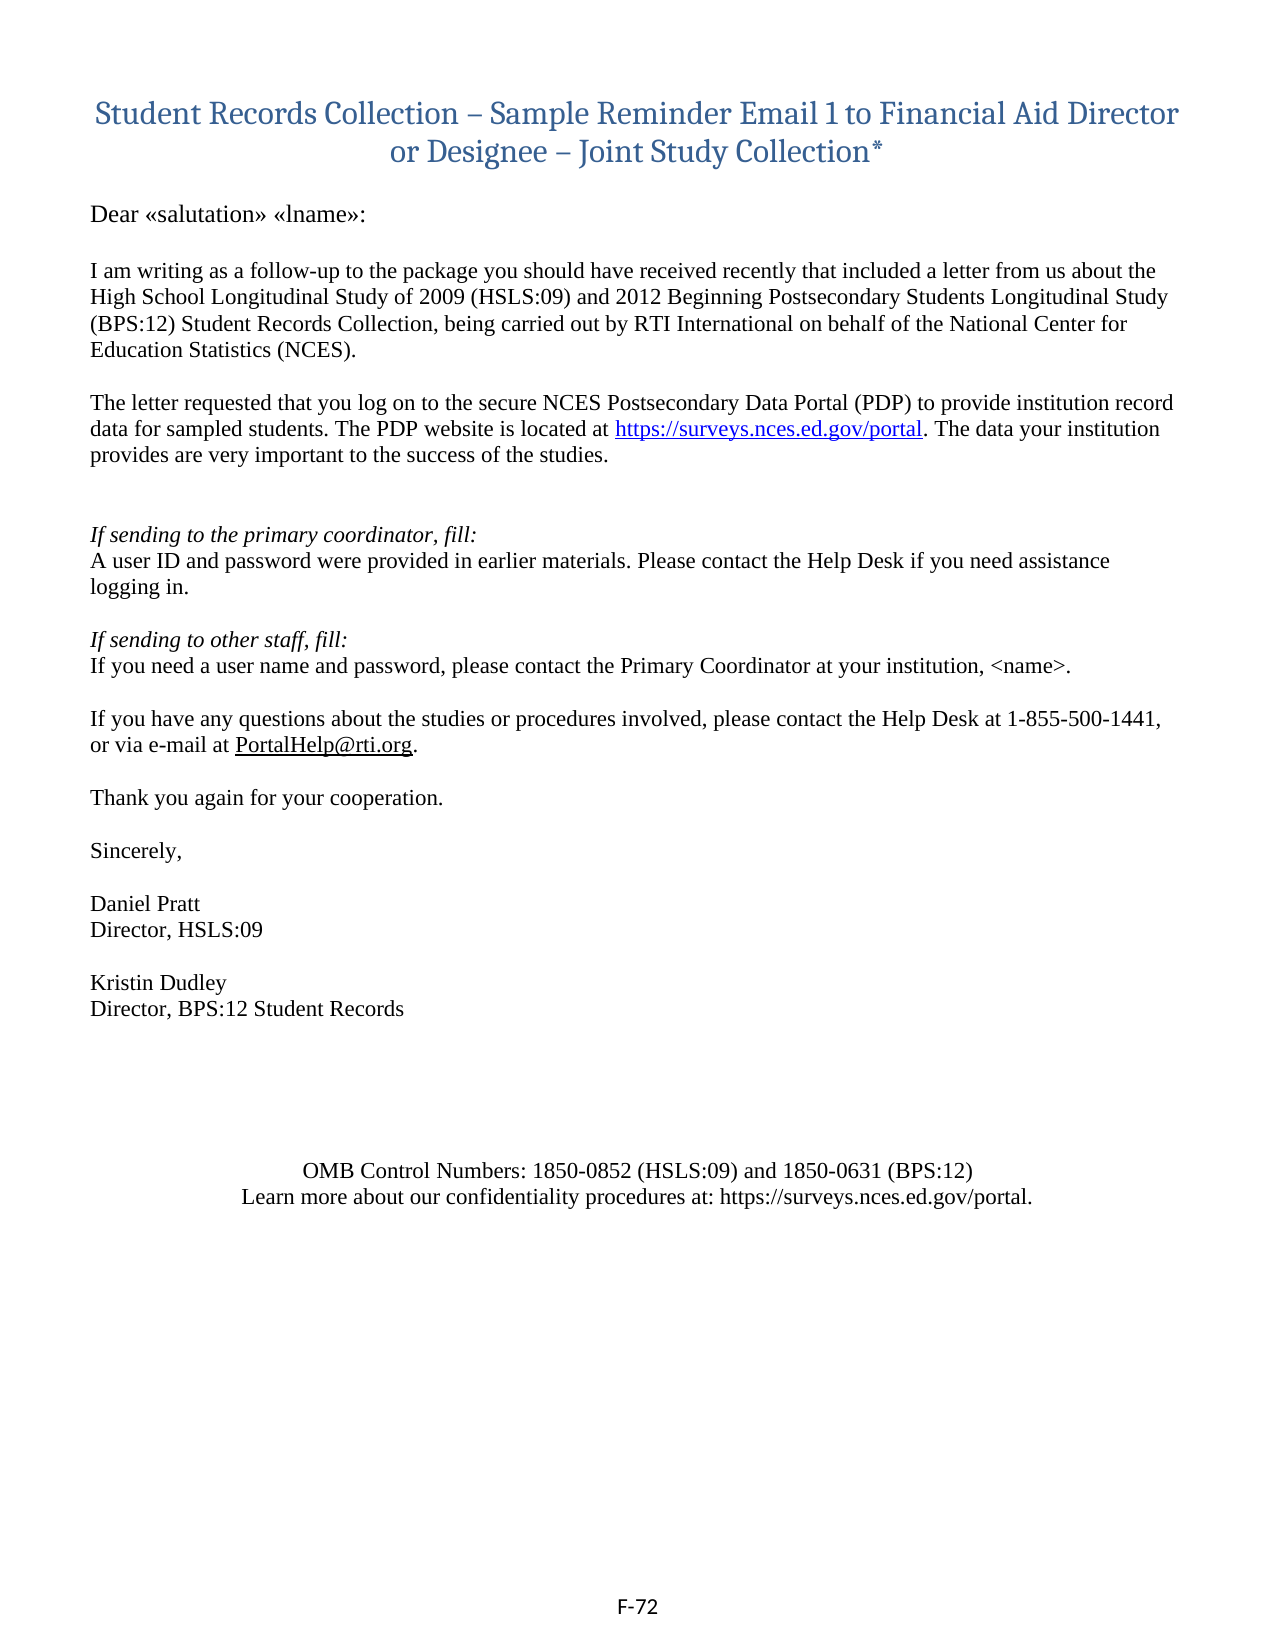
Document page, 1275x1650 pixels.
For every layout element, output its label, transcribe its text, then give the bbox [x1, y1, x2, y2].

text I am writing as a follow-up to the package you should have received recently that included a letter from us about the High School Longitudinal Study of 2009 (HSLS:09) and 2012 Beginning Postsecondary Students Longitudinal Study (BPS:12) Student Records Collection, being carried out by RTI International on behalf of the National Center for Education Statistics (NCES). [90, 257, 1185, 362]
text If sending to the primary coordinator, fill: [90, 521, 1185, 547]
text OMB Control Numbers: 1850-0852 (HSLS:09) and 1850-0631 (BPS:12) [90, 1157, 1185, 1183]
text If you have any questions about the studies or procedures involved, please contact the Help Desk at 1-855-500-1441, or via e-mail at PortalHelp@rti.org. [90, 705, 1185, 758]
text Director, BPS:12 Student Records [90, 995, 1185, 1021]
text If sending to other staff, fill: [90, 626, 1185, 652]
text If you need a user name and password, please contact the Primary Coordinator at your institution, <name>. [90, 652, 1185, 679]
text Director, HSLS:09 [90, 916, 1185, 942]
text Sincerely, [90, 837, 1185, 863]
text The letter requested that you log on to the secure NCES Postsecondary Data Portal (PDP) to provide institution record data for sampled students. The PDP website is located at https://surveys.nces.ed.gov/portal. The data your institution provides are very important to the success of the studies. [90, 389, 1185, 468]
text Kristin Dudley [90, 969, 1185, 995]
text A user ID and password were provided in earlier materials. Please contact the Help Desk if you need assistance logging in. [90, 547, 1185, 600]
text Daniel Pratt [90, 889, 1185, 916]
subtitle Student Records Collection – Sample Reminder Email 1 to Financial Aid Director or Designee – Joint Study Collection* [90, 94, 1185, 171]
text Learn more about our confidentiality procedures at: https://surveys.nces.ed.gov/portal. [90, 1183, 1185, 1209]
text Thank you again for your cooperation. [90, 784, 1185, 811]
text Dear «salutation» «lname»: [90, 199, 1185, 228]
